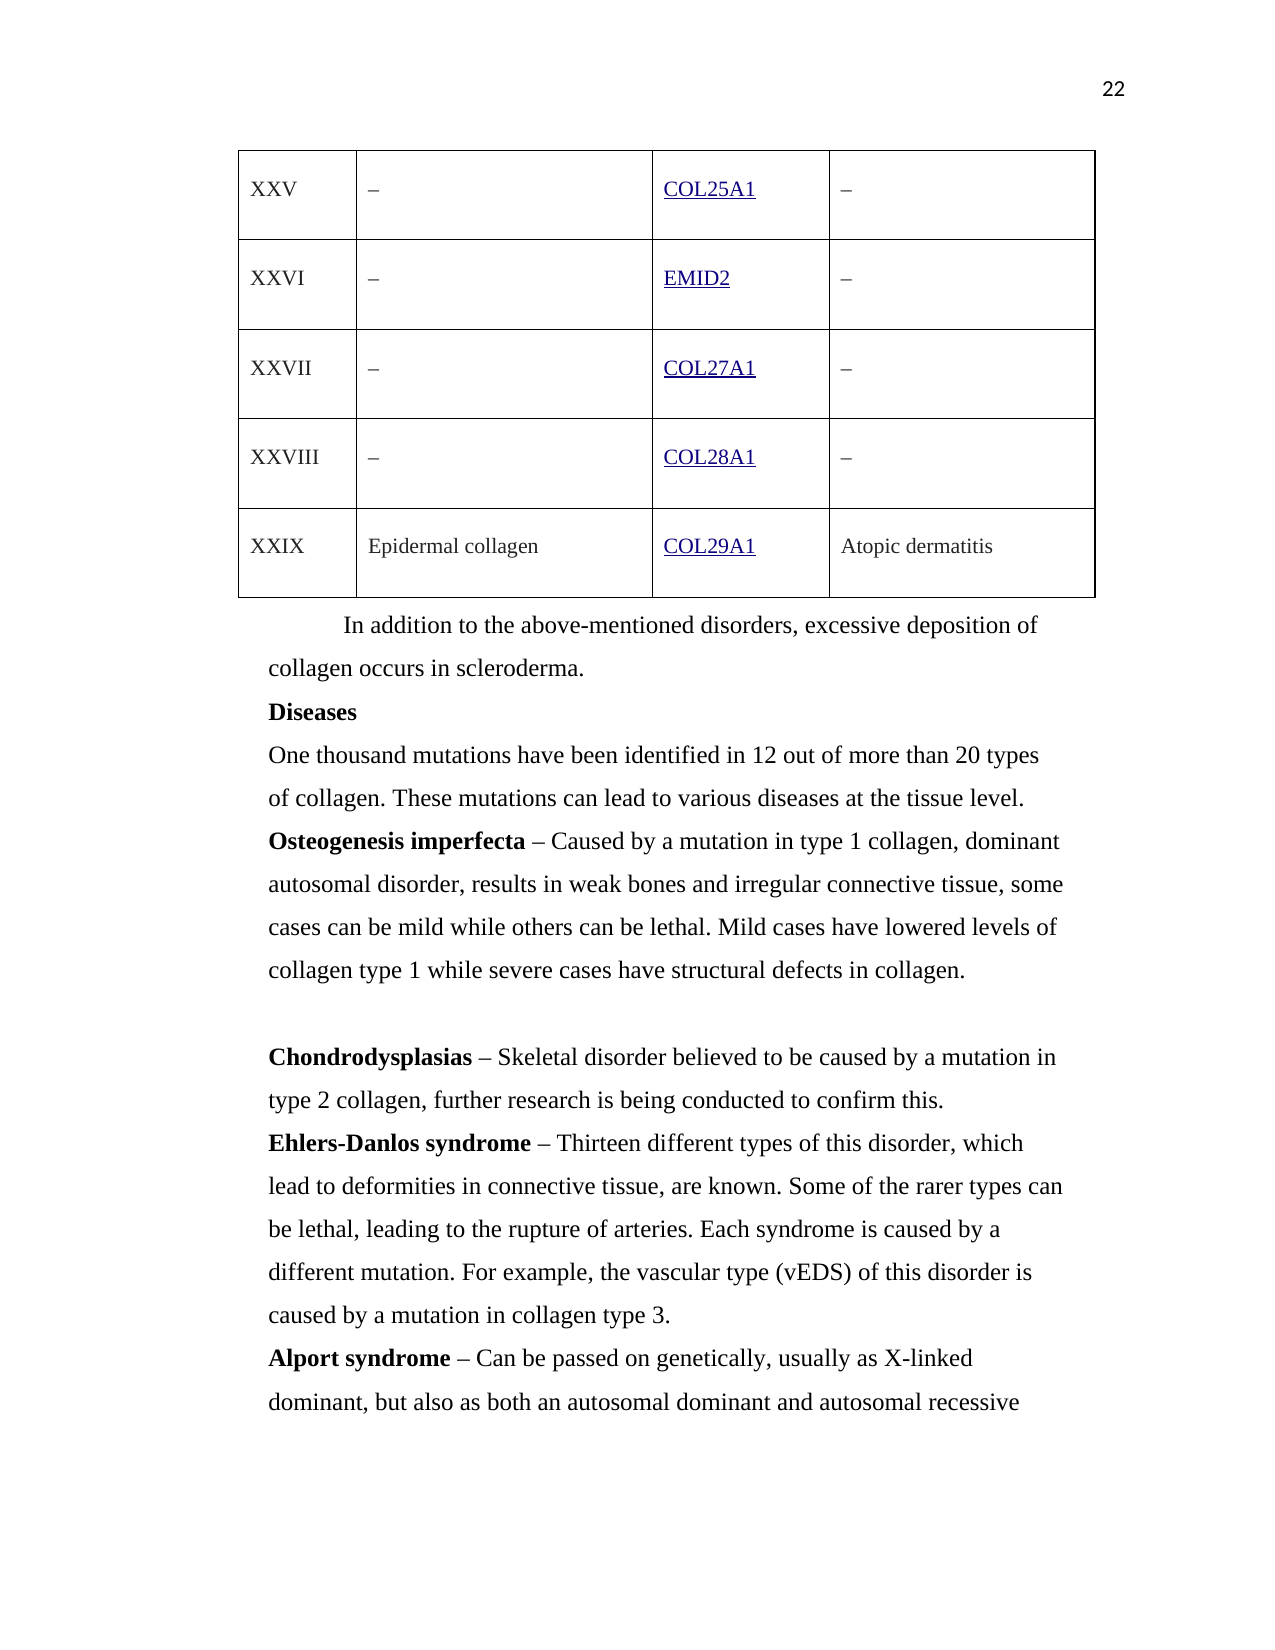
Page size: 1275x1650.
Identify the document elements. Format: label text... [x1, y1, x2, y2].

table_cell – [830, 240, 1094, 329]
table_cell – [830, 419, 1094, 507]
table_cell – [357, 151, 652, 239]
table_cell XXVII [239, 330, 356, 418]
table_cell XXVI [239, 240, 356, 329]
table_cell COL27A1 [653, 330, 829, 418]
text One thousand mutations have been identified in 12 out of more than 20 types of collagen. These mutations can lead to various diseases at the tissue level. [268, 740, 1066, 812]
table_cell Atopic dermatitis [830, 509, 1094, 597]
text Diseases [268, 697, 1066, 725]
table_cell EMID2 [653, 240, 829, 329]
table_cell COL28A1 [653, 419, 829, 507]
table_cell Epidermal collagen [357, 509, 652, 597]
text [268, 1343, 1066, 1415]
table_cell – [830, 151, 1094, 239]
text Chondrodysplasias – Skeletal disorder believed to be caused by a mutation in type 2 collagen, further research is being conducted to confirm this. [268, 1042, 1066, 1113]
text Ehlers-Danlos syndrome – Thirteen different types of this disorder, which lead to deformities in connective tissue, are known. Some of the rarer types can be lethal, leading to the rupture of arteries. Each syndrome is caused by a different mutation. For example, the vascular type (vEDS) of this disorder is caused by a mutation in collagen type 3. [268, 1128, 1066, 1329]
table_cell COL25A1 [653, 151, 829, 239]
table_cell – [357, 240, 652, 329]
text In addition to the above-mentioned disorders, excessive deposition of collagen occurs in scleroderma. [268, 610, 1066, 682]
table_cell XXV [239, 151, 356, 239]
table_cell – [830, 330, 1094, 418]
table_cell XXIX [239, 509, 356, 597]
table_cell – [357, 330, 652, 418]
table_cell COL29A1 [653, 509, 829, 597]
table_cell XXVIII [239, 419, 356, 507]
text Osteogenesis imperfecta – Caused by a mutation in type 1 collagen, dominant autosomal disorder, results in weak bones and irregular connective tissue, some cases can be mild while others can be lethal. Mild cases have lowered levels of collagen type 1 while severe cases have structural defects in collagen. [268, 826, 1066, 984]
table_cell – [357, 419, 652, 507]
